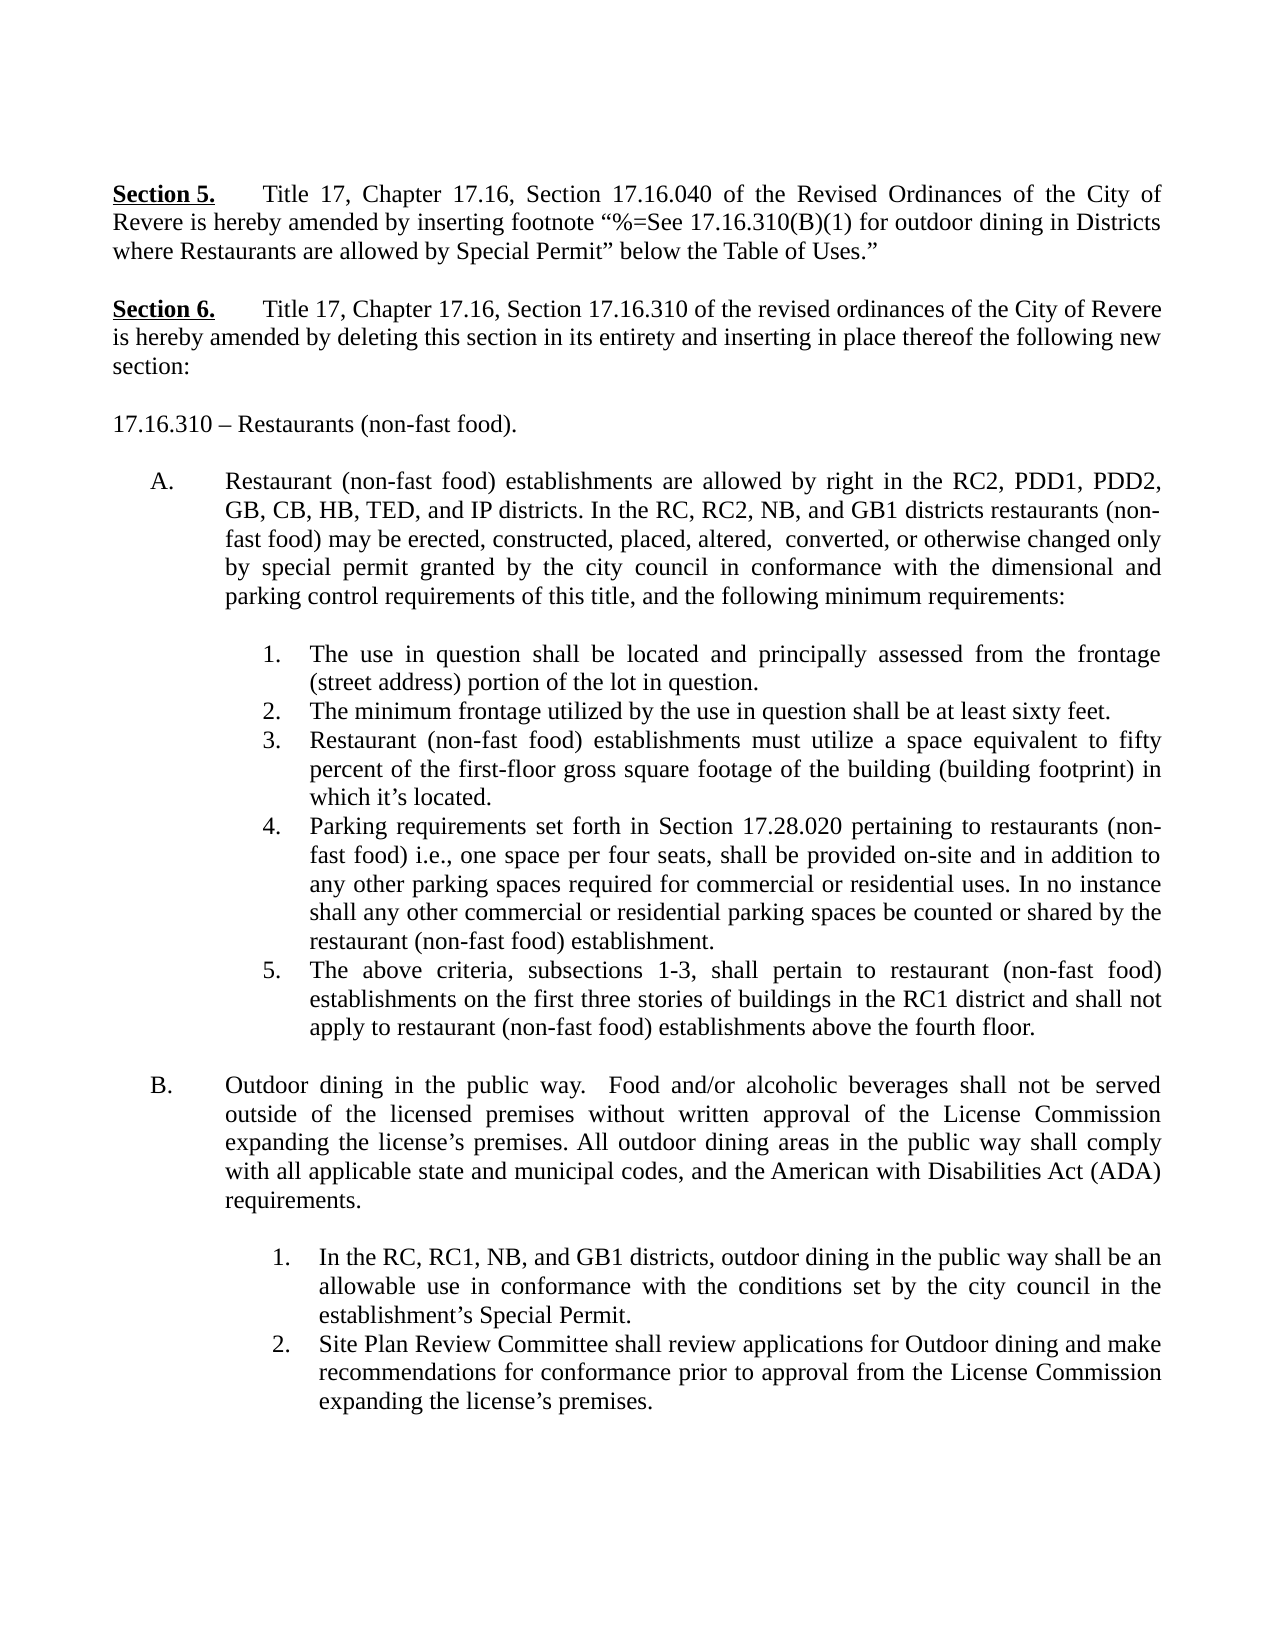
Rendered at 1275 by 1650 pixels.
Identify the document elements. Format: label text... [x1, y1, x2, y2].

text 17.16.310 – Restaurants (non-fast food). [112, 409, 1162, 437]
list Site Plan Review Committee shall review applications for Outdoor dining and make recommendations for conformance prior to approval from the License Commission expanding the license’s premises. [272, 1329, 1162, 1415]
list Parking requirements set forth in Section 17.28.020 pertaining to restaurants (non-fast food) i.e., one space per four seats, shall be provided on-site and in addition to any other parking spaces required for commercial or residential uses. In no instance shall any other commercial or residential parking spaces be counted or shared by the restaurant (non-fast food) establishment. [262, 811, 1162, 955]
list Outdoor dining in the public way. Food and/or alcoholic beverages shall not be served outside of the licensed premises without written approval of the License Commission expanding the license’s premises. All outdoor dining areas in the public way shall comply with all applicable state and municipal codes, and the American with Disabilities Act (ADA) requirements. [150, 1070, 1162, 1214]
list The minimum frontage utilized by the use in question shall be at least sixty feet. [262, 696, 1162, 725]
list The above criteria, subsections 1-3, shall pertain to restaurant (non-fast food) establishments on the first three stories of buildings in the RC1 district and shall not apply to restaurant (non-fast food) establishments above the fourth floor. [262, 955, 1162, 1041]
list Restaurant (non-fast food) establishments are allowed by right in the RC2, PDD1, PDD2, GB, CB, HB, TED, and IP districts. In the RC, RC2, NB, and GB1 districts restaurants (non-fast food) may be erected, constructed, placed, altered, converted, or otherwise changed only by special permit granted by the city council in conformance with the dimensional and parking control requirements of this title, and the following minimum requirements: [150, 466, 1162, 610]
list In the RC, RC1, NB, and GB1 districts, outdoor dining in the public way shall be an allowable use in conformance with the conditions set by the city council in the establishment’s Special Permit. [272, 1242, 1162, 1329]
text Section 5. Title 17, Chapter 17.16, Section 17.16.040 of the Revised Ordinances of the City of Revere is hereby amended by inserting footnote “%=See 17.16.310(B)(1) for outdoor dining in Districts where Restaurants are allowed by Special Permit” below the Table of Uses.” [112, 179, 1162, 265]
text Section 6. Title 17, Chapter 17.16, Section 17.16.310 of the revised ordinances of the City of Revere is hereby amended by deleting this section in its entirety and inserting in place thereof the following new section: [112, 294, 1162, 380]
list The use in question shall be located and principally assessed from the frontage (street address) portion of the lot in question. [262, 639, 1162, 696]
list Restaurant (non-fast food) establishments must utilize a space equivalent to fifty percent of the first-floor gross square footage of the building (building footprint) in which it’s located. [262, 725, 1162, 811]
